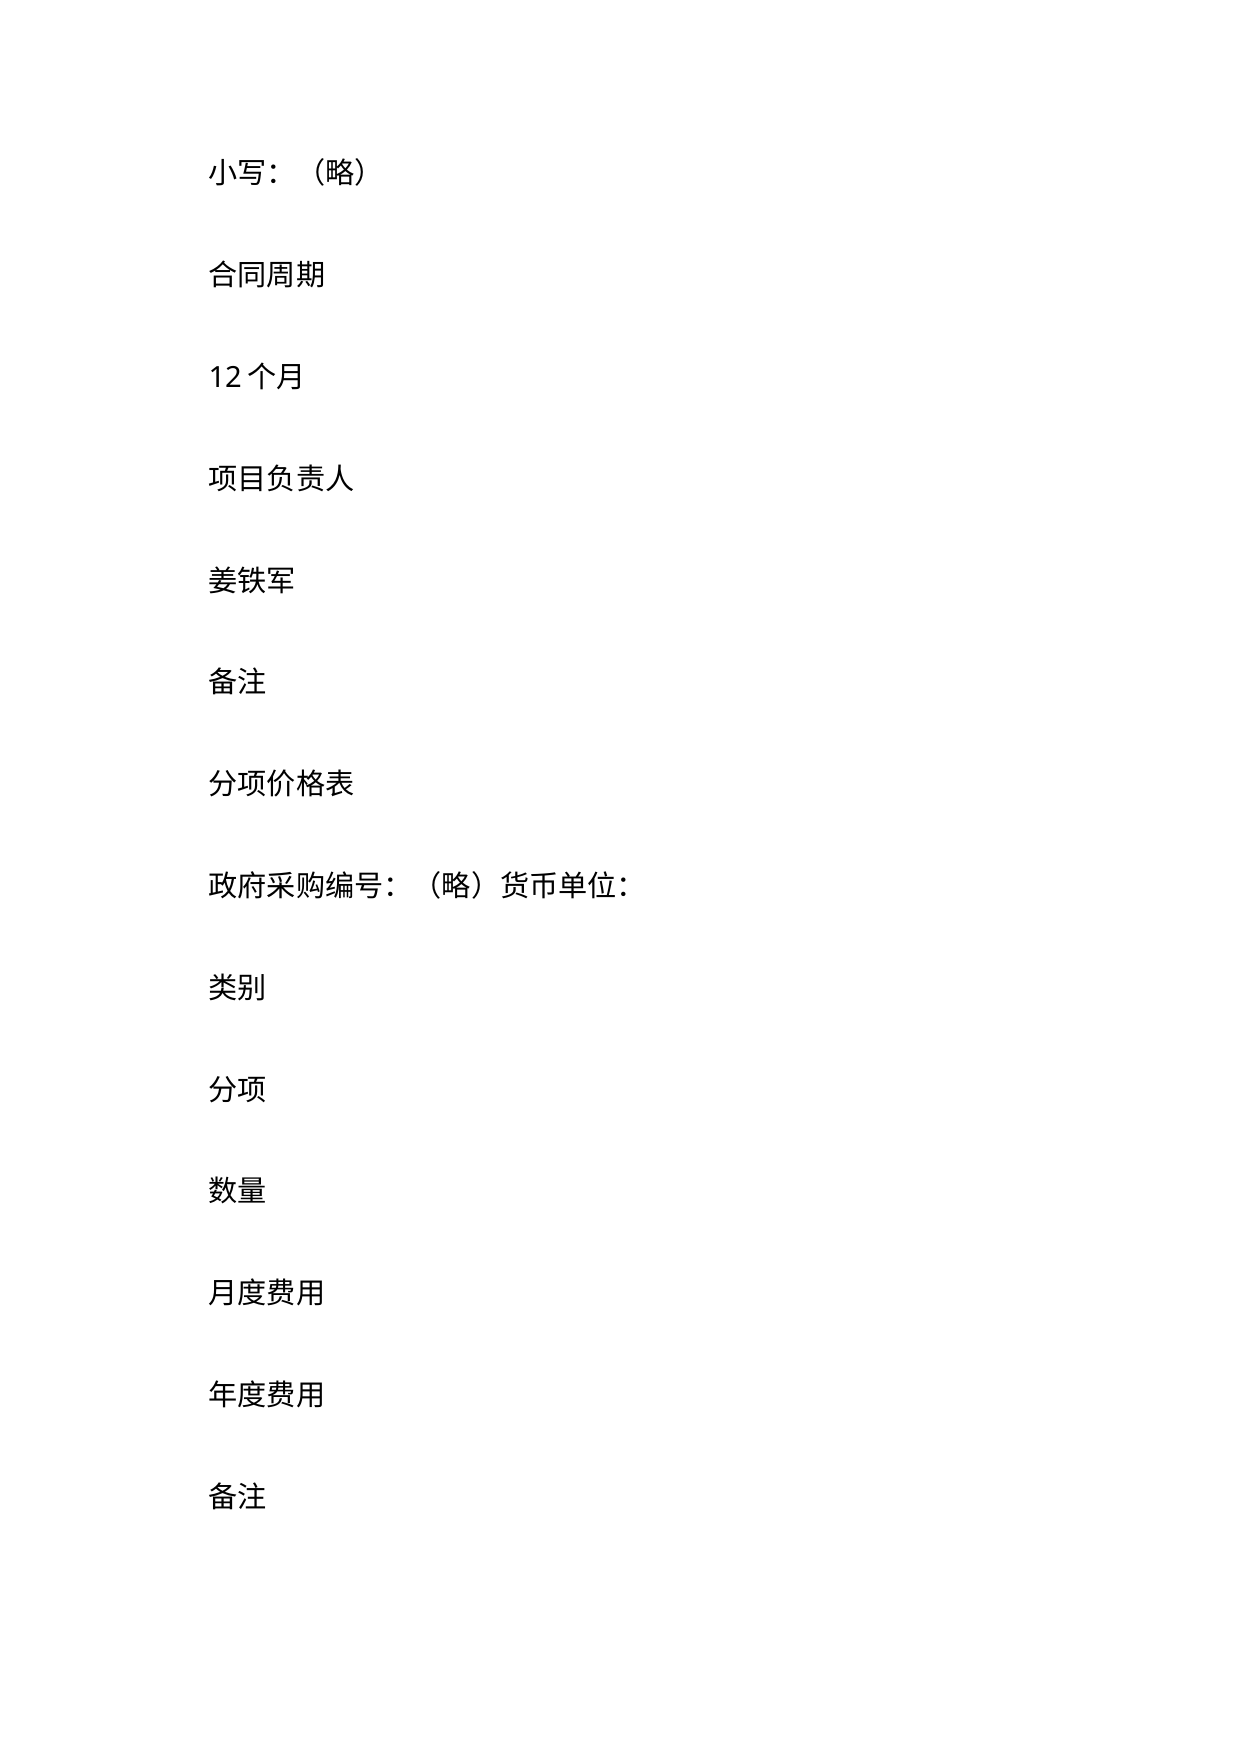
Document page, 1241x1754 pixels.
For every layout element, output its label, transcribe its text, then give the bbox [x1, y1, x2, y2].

text 小写：（略） [150, 150, 1090, 192]
text 分项价格表 [150, 761, 1090, 803]
text 年度费用 [150, 1371, 1090, 1414]
text 月度费用 [150, 1270, 1090, 1312]
text 数量 [150, 1168, 1090, 1210]
text 姜铁军 [150, 557, 1090, 599]
text 分项 [150, 1066, 1090, 1108]
text 类别 [150, 964, 1090, 1007]
text 备注 [150, 1473, 1090, 1516]
text 备注 [150, 659, 1090, 701]
text 政府采购编号：（略）货币单位： [150, 863, 1090, 905]
text 合同周期 [150, 252, 1090, 294]
text 12个月 [150, 353, 1090, 396]
text 项目负责人 [150, 456, 1090, 498]
